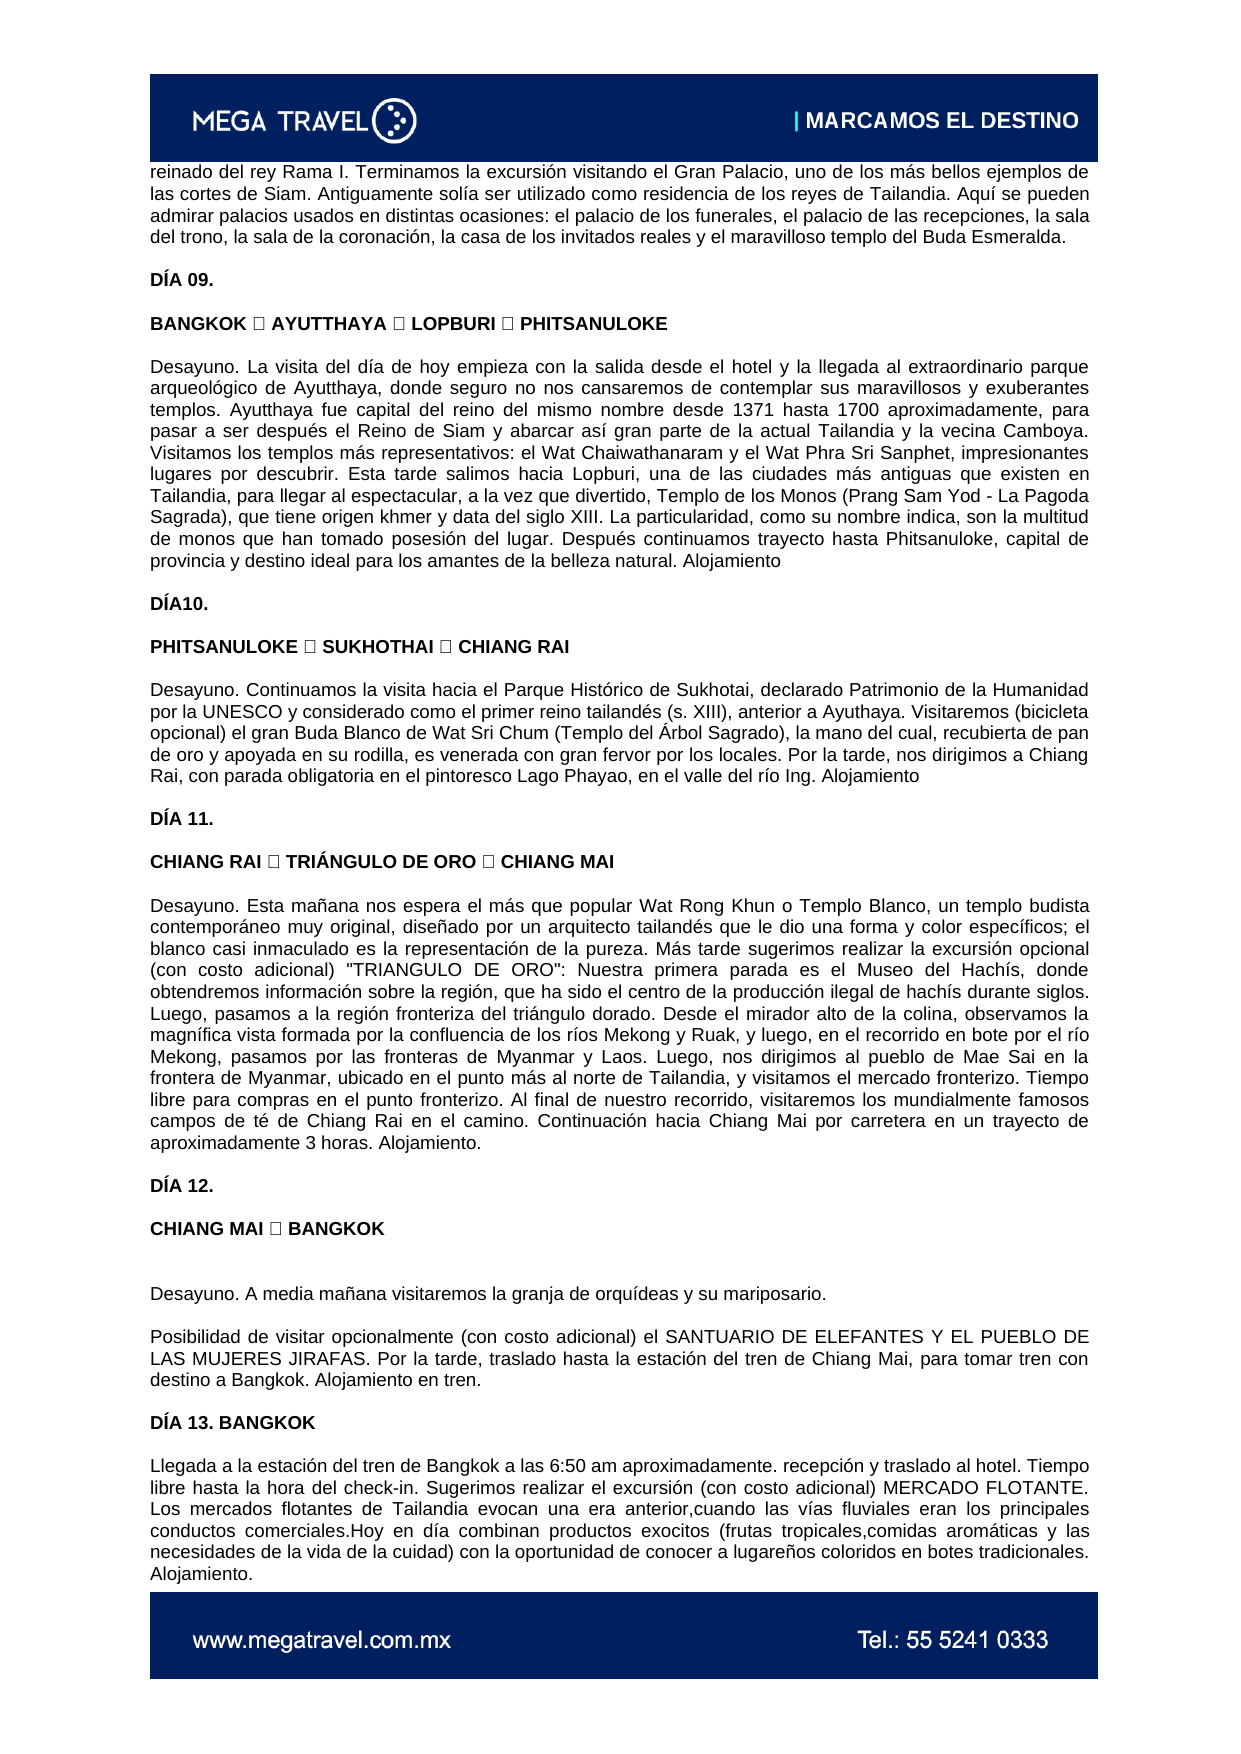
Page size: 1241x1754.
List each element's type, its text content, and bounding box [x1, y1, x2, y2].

text CHIANG RAI 🚌 TRIÁNGULO DE ORO 🚌 CHIANG MAI [150, 851, 1090, 873]
text Desayuno. A media mañana visitaremos la granja de orquídeas y su mariposario. [150, 1283, 1090, 1304]
text CHIANG MAI 🚌 BANGKOK [150, 1218, 1090, 1239]
text DÍA 11. [150, 808, 1090, 830]
text Desayuno. Continuamos la visita hacia el Parque Histórico de Sukhotai, declarado Patrimonio de la Humanidad por la UNESCO y considerado como el primer reino tailandés (s. XIII), anterior a Ayuthaya. Visitaremos (bicicleta opcional) el gran Buda Blanco de Wat Sri Chum (Templo del Árbol Sagrado), la mano del cual, recubierta de pan de oro y apoyada en su rodilla, es venerada con gran fervor por los locales. Por la tarde, nos dirigimos a Chiang Rai, con parada obligatoria en el pintoresco Lago Phayao, en el valle del río Ing. Alojamiento [150, 679, 1090, 787]
text BANGKOK 🚌 AYUTTHAYA 🚌 LOPBURI 🚌 PHITSANULOKE [150, 312, 1090, 334]
text Llegada a la estación del tren de Bangkok a las 6:50 am aproximadamente. recepción y traslado al hotel. Tiempo libre hasta la hora del check-in. Sugerimos realizar el excursión (con costo adicional) MERCADO FLOTANTE. Los mercados flotantes de Tailandia evocan una era anterior,cuando las vías fluviales eran los principales conductos comerciales.Hoy en día combinan productos exocitos (frutas tropicales,comidas aromáticas y las necesidades de la vida de la cuidad) con la oportunidad de conocer a lugareños coloridos en botes tradicionales. Alojamiento. [150, 1455, 1090, 1584]
picture [150, 1592, 1098, 1679]
text DÍA 13. BANGKOK [150, 1412, 1090, 1433]
text DÍA 12. [150, 1175, 1090, 1196]
text Posibilidad de visitar opcionalmente (con costo adicional) el SANTUARIO DE ELEFANTES Y EL PUEBLO DE LAS MUJERES JIRAFAS. Por la tarde, traslado hasta la estación del tren de Chiang Mai, para tomar tren con destino a Bangkok. Alojamiento en tren. [150, 1326, 1090, 1390]
text PHITSANULOKE 🚌 SUKHOTHAI 🚌 CHIANG RAI [150, 636, 1090, 657]
text DÍA10. [150, 593, 1090, 614]
text Desayuno. La visita del día de hoy empieza con la salida desde el hotel y la llegada al extraordinario parque arqueológico de Ayutthaya, donde seguro no nos cansaremos de contemplar sus maravillosos y exuberantes templos. Ayutthaya fue capital del reino del mismo nombre desde 1371 hasta 1700 aproximadamente, para pasar a ser después el Reino de Siam y abarcar así gran parte de la actual Tailandia y la vecina Camboya. Visitamos los templos más representativos: el Wat Chaiwathanaram y el Wat Phra Sri Sanphet, impresionantes lugares por descubrir. Esta tarde salimos hacia Lopburi, una de las ciudades más antiguas que existen en Tailandia, para llegar al espectacular, a la vez que divertido, Templo de los Monos (Prang Sam Yod - La Pagoda Sagrada), que tiene origen khmer y data del siglo XIII. La particularidad, como su nombre indica, son la multitud de monos que han tomado posesión del lugar. Después continuamos trayecto hasta Phitsanuloke, capital de provincia y destino ideal para los amantes de la belleza natural. Alojamiento [150, 355, 1090, 571]
picture [150, 74, 1098, 162]
text Desayuno. Esta mañana nos espera el más que popular Wat Rong Khun o Templo Blanco, un templo budista contemporáneo muy original, diseñado por un arquitecto tailandés que le dio una forma y color específicos; el blanco casi inmaculado es la representación de la pureza. Más tarde sugerimos realizar la excursión opcional (con costo adicional) "TRIANGULO DE ORO": Nuestra primera parada es el Museo del Hachís, donde obtendremos información sobre la región, que ha sido el centro de la producción ilegal de hachís durante siglos. Luego, pasamos a la región fronteriza del triángulo dorado. Desde el mirador alto de la colina, observamos la magnífica vista formada por la confluencia de los ríos Mekong y Ruak, y luego, en el recorrido en bote por el río Mekong, pasamos por las fronteras de Myanmar y Laos. Luego, nos dirigimos al pueblo de Mae Sai en la frontera de Myanmar, ubicado en el punto más al norte de Tailandia, y visitamos el mercado fronterizo. Tiempo libre para compras en el punto fronterizo. Al final de nuestro recorrido, visitaremos los mundialmente famosos campos de té de Chiang Rai en el camino. Continuación hacia Chiang Mai por carretera en un trayecto de aproximadamente 3 horas. Alojamiento. [150, 894, 1090, 1153]
text DÍA 09. [150, 269, 1090, 291]
